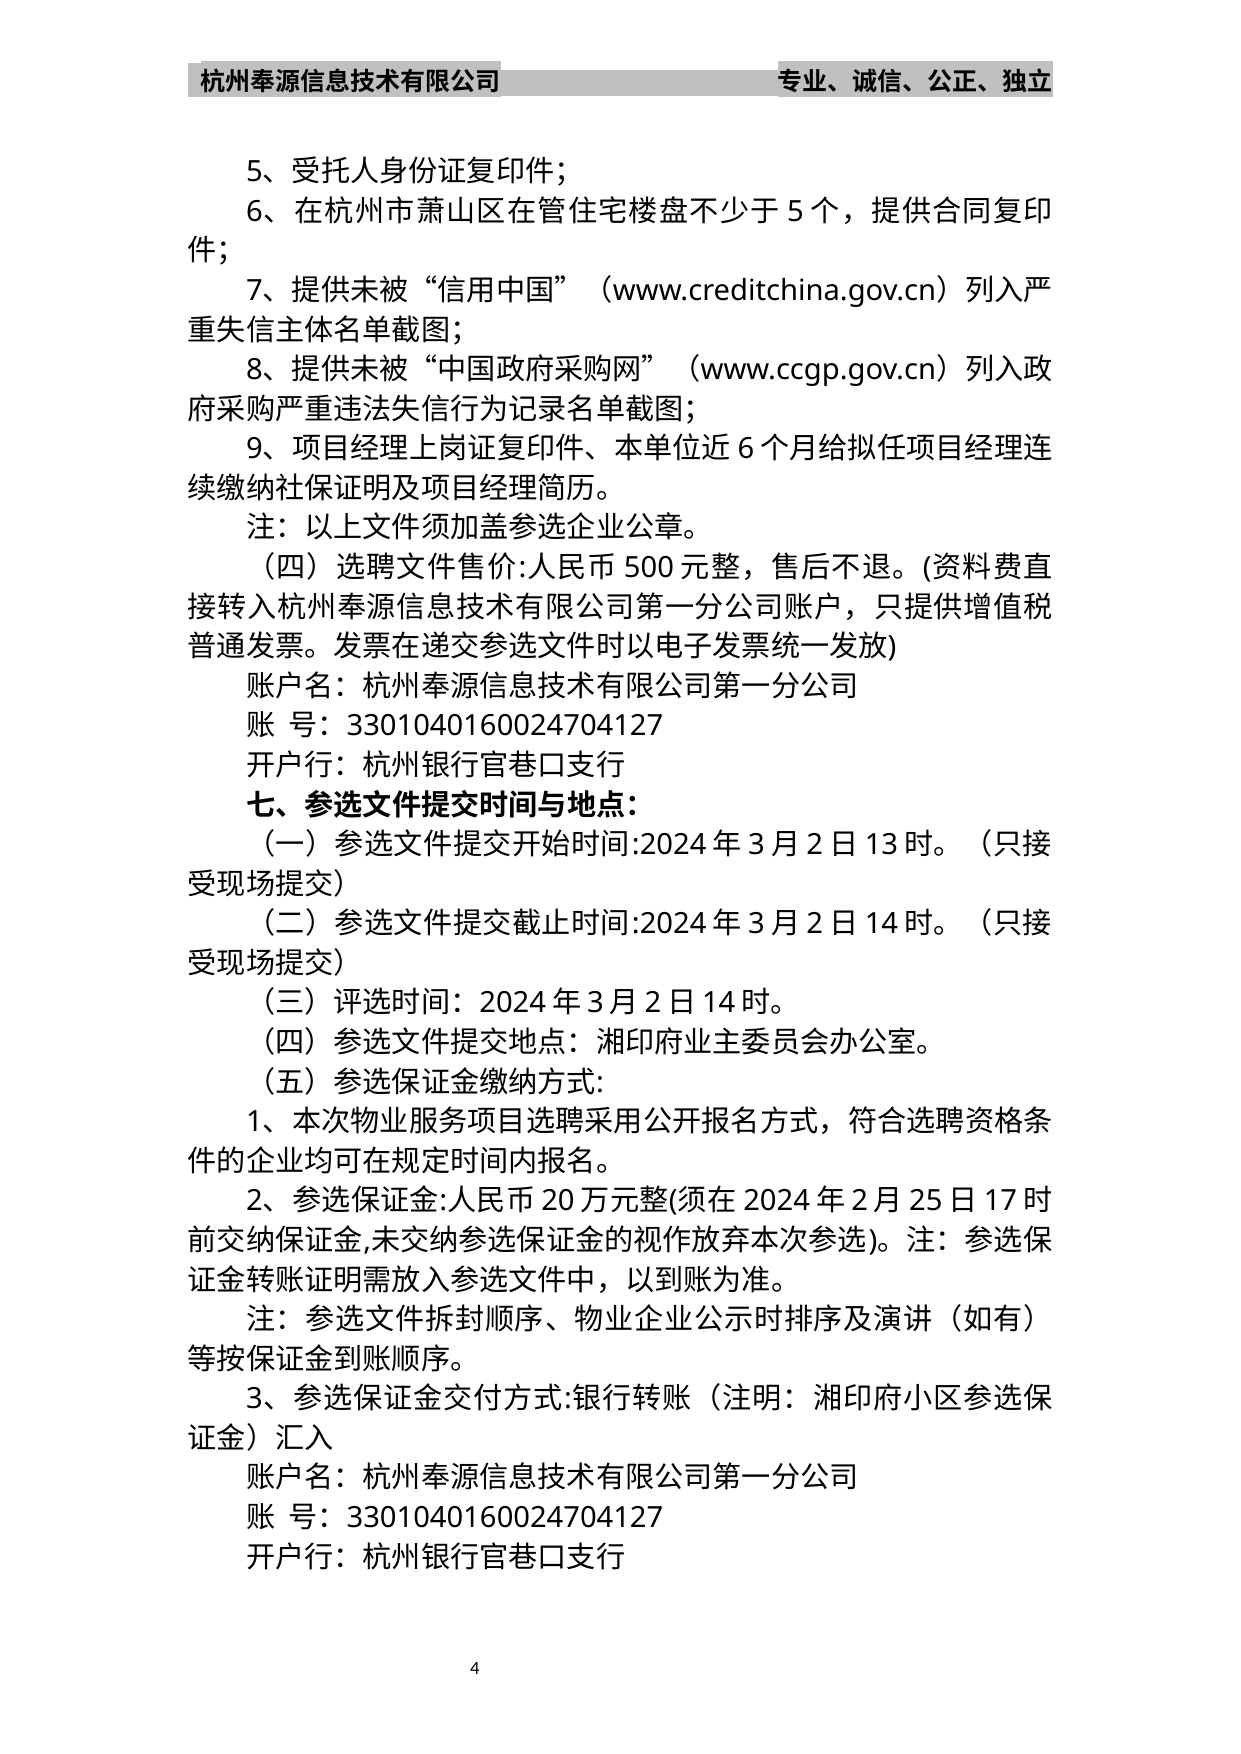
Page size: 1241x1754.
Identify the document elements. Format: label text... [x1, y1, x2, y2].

text 注：以上文件须加盖参选企业公章。 [187, 506, 1053, 546]
text 注：参选文件拆封顺序、物业企业公示时排序及演讲（如有）等按保证金到账顺序。 [187, 1298, 1053, 1377]
text 账 号：3301040160024704127 [187, 704, 1053, 744]
text 3、参选保证金交付方式:银行转账（注明：湘印府小区参选保证金）汇入 [187, 1377, 1053, 1456]
text （四）参选文件提交地点：湘印府业主委员会办公室。 [187, 1021, 1053, 1060]
text 1、本次物业服务项目选聘采用公开报名方式，符合选聘资格条件的企业均可在规定时间内报名。 [187, 1100, 1053, 1179]
text （四）选聘文件售价:人民币500元整，售后不退。(资料费直接转入杭州奉源信息技术有限公司第一分公司账户，只提供增值税普通发票。发票在递交参选文件时以电子发票统一发放) [187, 546, 1053, 664]
text 6、在杭州市萧山区在管住宅楼盘不少于5个，提供合同复印件； [187, 189, 1053, 269]
text 账 号：3301040160024704127 [187, 1496, 1053, 1535]
text 开户行：杭州银行官巷口支行 [187, 1535, 1053, 1575]
text 8、提供未被“中国政府采购网”（www.ccgp.gov.cn）列入政府采购严重违法失信行为记录名单截图； [187, 348, 1053, 427]
text 开户行：杭州银行官巷口支行 [187, 744, 1053, 783]
text 7、提供未被“信用中国”（www.creditchina.gov.cn）列入严重失信主体名单截图； [187, 269, 1053, 348]
text 5、受托人身份证复印件； [187, 150, 1053, 189]
text 9、项目经理上岗证复印件、本单位近6个月给拟任项目经理连续缴纳社保证明及项目经理简历。 [187, 427, 1053, 506]
picture [186, 60, 215, 90]
text 账户名：杭州奉源信息技术有限公司第一分公司 [187, 1456, 1053, 1496]
text 七、参选文件提交时间与地点： [187, 783, 1053, 823]
text （一）参选文件提交开始时间:2024年3月2日13时。（只接受现场提交） [187, 823, 1053, 902]
text （三）评选时间：2024年3月2日14时。 [187, 981, 1053, 1021]
text 账户名：杭州奉源信息技术有限公司第一分公司 [187, 664, 1053, 704]
text （五）参选保证金缴纳方式: [187, 1060, 1053, 1100]
text （二）参选文件提交截止时间:2024年3月2日14时。（只接受现场提交） [187, 902, 1053, 981]
text 2、参选保证金:人民币20万元整(须在 2024年2月25日17时前交纳保证金,未交纳参选保证金的视作放弃本次参选)。注：参选保证金转账证明需放入参选文件中，以到账为准。 [187, 1179, 1053, 1298]
